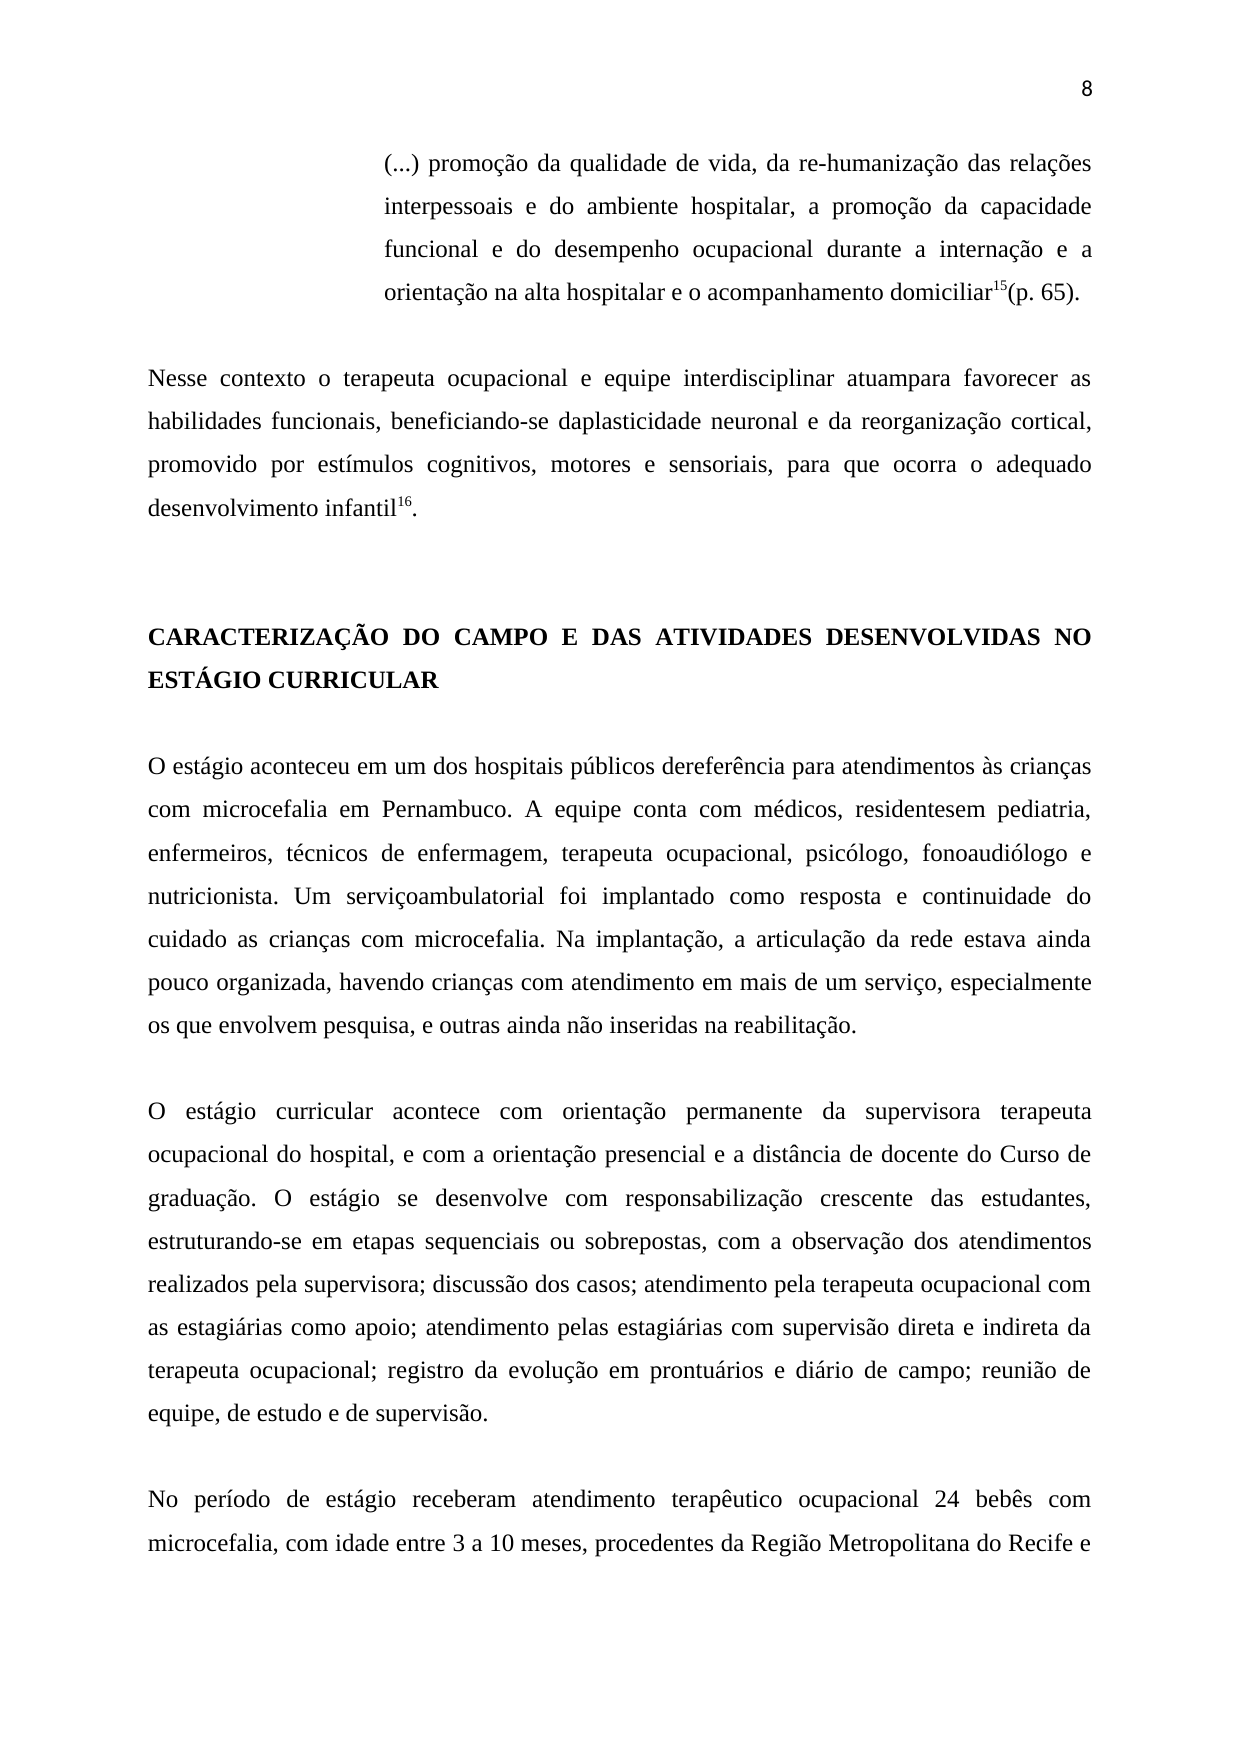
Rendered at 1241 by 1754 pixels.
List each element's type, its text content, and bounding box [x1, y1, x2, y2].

text O estágio aconteceu em um dos hospitais públicos dereferência para atendimentos às crianças com microcefalia em Pernambuco. A equipe conta com médicos, residentesem pediatria, enfermeiros, técnicos de enfermagem, terapeuta ocupacional, psicólogo, fonoaudiólogo e nutricionista. Um serviçoambulatorial foi implantado como resposta e continuidade do cuidado as crianças com microcefalia. Na implantação, a articulação da rede estava ainda pouco organizada, havendo crianças com atendimento em mais de um serviço, especialmente os que envolvem pesquisa, e outras ainda não inseridas na reabilitação. [148, 751, 1092, 1039]
text (...) promoção da qualidade de vida, da re-humanização das relações interpessoais e do ambiente hospitalar, a promoção da capacidade funcional e do desempenho ocupacional durante a internação e a orientação na alta hospitalar e o acompanhamento domiciliar15(p. 65). [384, 148, 1092, 306]
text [148, 1484, 1092, 1556]
text O estágio curricular acontece com orientação permanente da supervisora terapeuta ocupacional do hospital, e com a orientação presencial e a distância de docente do Curso de graduação. O estágio se desenvolve com responsabilização crescente das estudantes, estruturando-se em etapas sequenciais ou sobrepostas, com a observação dos atendimentos realizados pela supervisora; discussão dos casos; atendimento pela terapeuta ocupacional com as estagiárias como apoio; atendimento pelas estagiárias com supervisão direta e indireta da terapeuta ocupacional; registro da evolução em prontuários e diário de campo; reunião de equipe, de estudo e de supervisão. [148, 1096, 1092, 1427]
text CARACTERIZAÇÃO DO CAMPO E DAS ATIVIDADES DESENVOLVIDAS NO ESTÁGIO CURRICULAR [148, 622, 1092, 694]
text Nesse contexto o terapeuta ocupacional e equipe interdisciplinar atuampara favorecer as habilidades funcionais, beneficiando-se daplasticidade neuronal e da reorganização cortical, promovido por estímulos cognitivos, motores e sensoriais, para que ocorra o adequado desenvolvimento infantil16. [148, 363, 1092, 521]
